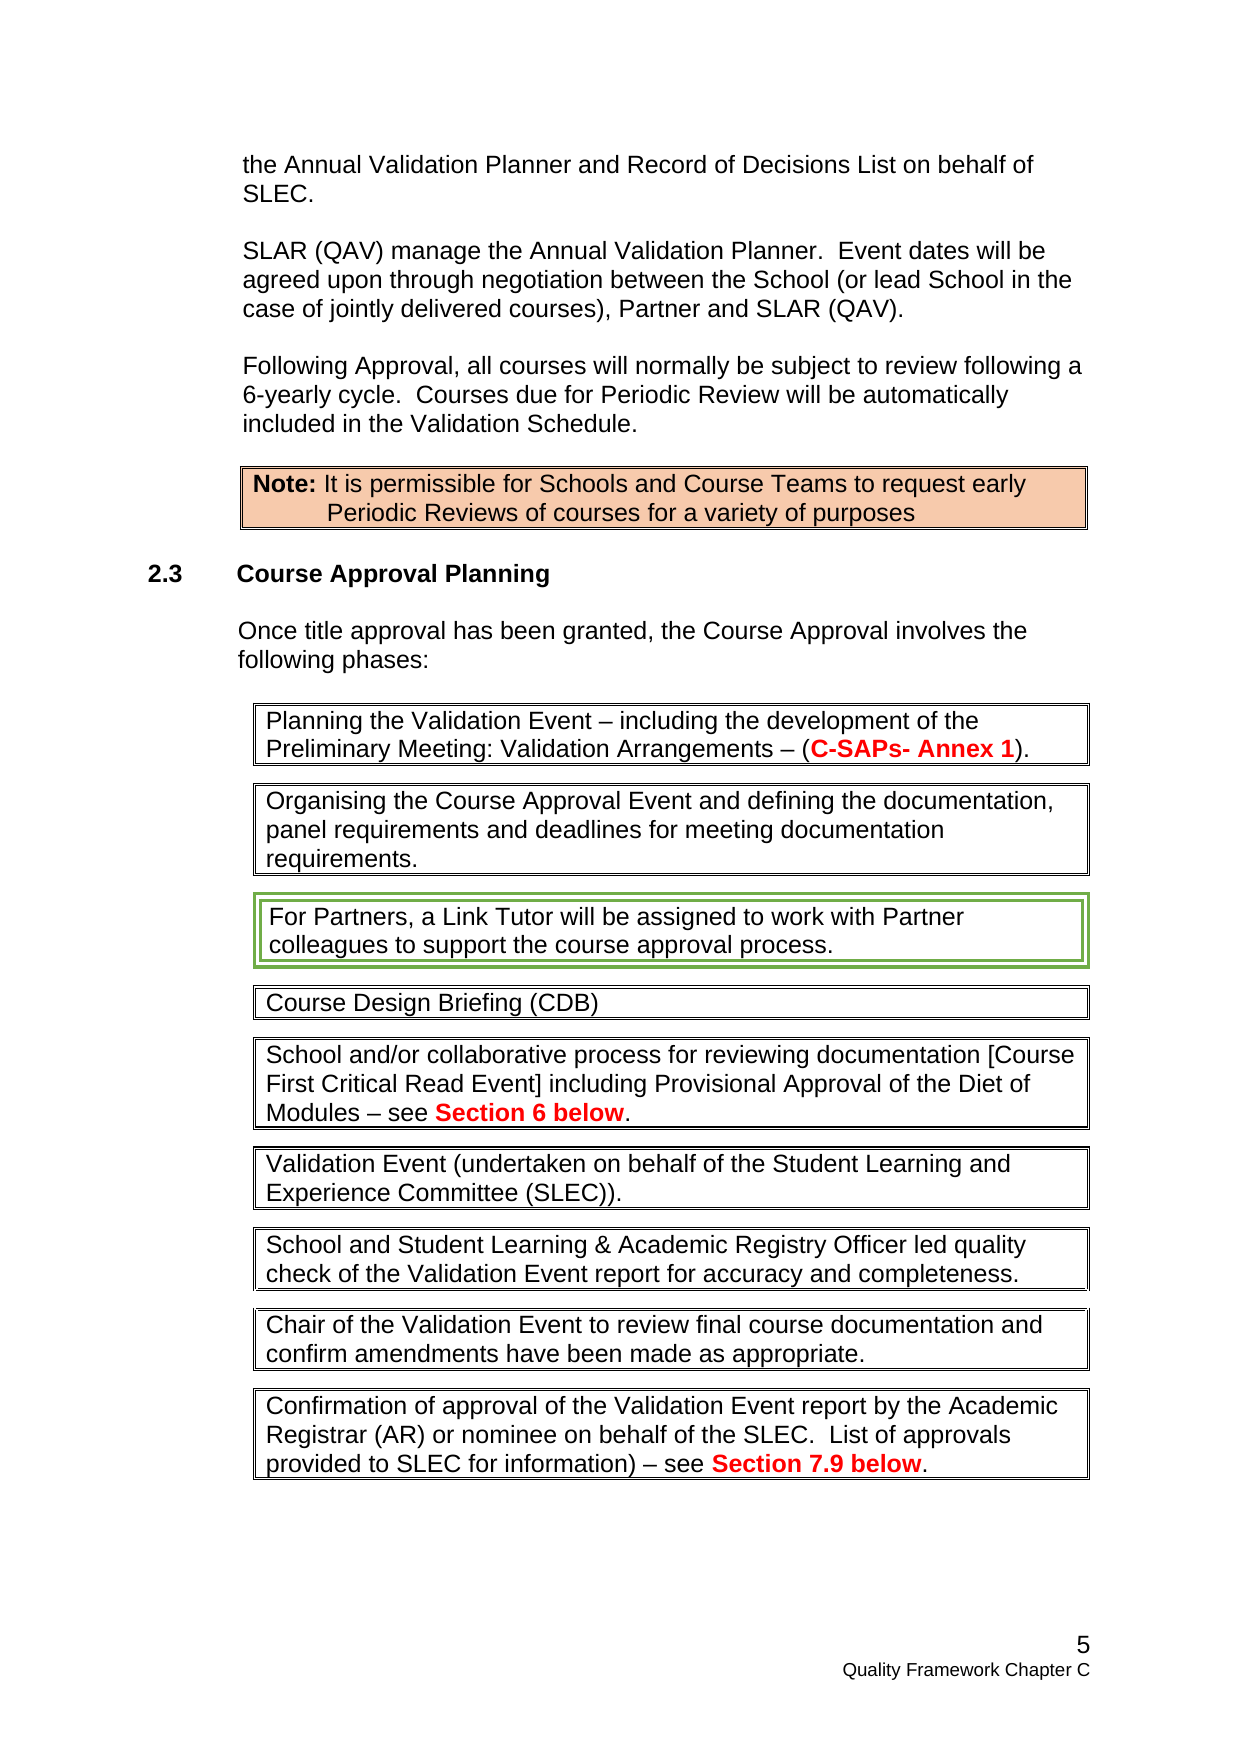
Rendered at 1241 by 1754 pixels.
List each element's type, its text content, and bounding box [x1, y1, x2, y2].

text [242, 150, 1090, 207]
table_header For Partners, a Link Tutor will be assigned to work with Partner colleagues to support the course approval process. [258, 895, 1086, 959]
table_cell [254, 1288, 1089, 1307]
table_header Validation Event (undertaken on behalf of the Student Learning and Experience Committee (SLEC)). [256, 1150, 1087, 1207]
text Following Approval, all courses will normally be subject to review following a 6-yearly cycle. Courses due for Periodic Review will be automatically included in the Validation Schedule. [242, 351, 1090, 437]
text Once title approval has been granted, the Course Approval involves the following phases: [238, 616, 1090, 674]
table_header School and/or collaborative process for reviewing documentation [Course First Critical Read Event] including Provisional Approval of the Diet of Modules – see Section 6 below. [256, 1040, 1087, 1126]
table_header Note: It is permissible for Schools and Course Teams to request early Periodic Reviews of courses for a variety of purposes [243, 469, 1085, 527]
table_cell Chair of the Validation Event to review final course documentation and confirm amendments have been made as appropriate. [256, 1308, 1089, 1368]
table_header Confirmation of approval of the Validation Event report by the Academic Registrar (AR) or nominee on behalf of the SLEC. List of approvals provided to SLEC for information) – see Section 7.9 below. [256, 1391, 1087, 1477]
table_header Course Design Briefing (CDB) [256, 989, 1087, 1017]
text SLAR (QAV) manage the Annual Validation Planner. Event dates will be agreed upon through negotiation between the School (or lead School in the case of jointly delivered courses), Partner and SLAR (QAV). [242, 236, 1090, 322]
subtitle 2.3 Course Approval Planning [148, 559, 1090, 587]
table_header Planning the Validation Event – including the development of the Preliminary Meeting: Validation Arrangements – (C-SAPs- Annex 1). [256, 706, 1087, 763]
table_header School and Student Learning & Academic Registry Officer led quality check of the Validation Event report for accuracy and completeness. [256, 1230, 1087, 1287]
table_header Organising the Course Approval Event and defining the documentation, panel requirements and deadlines for meeting documentation requirements. [256, 786, 1087, 872]
